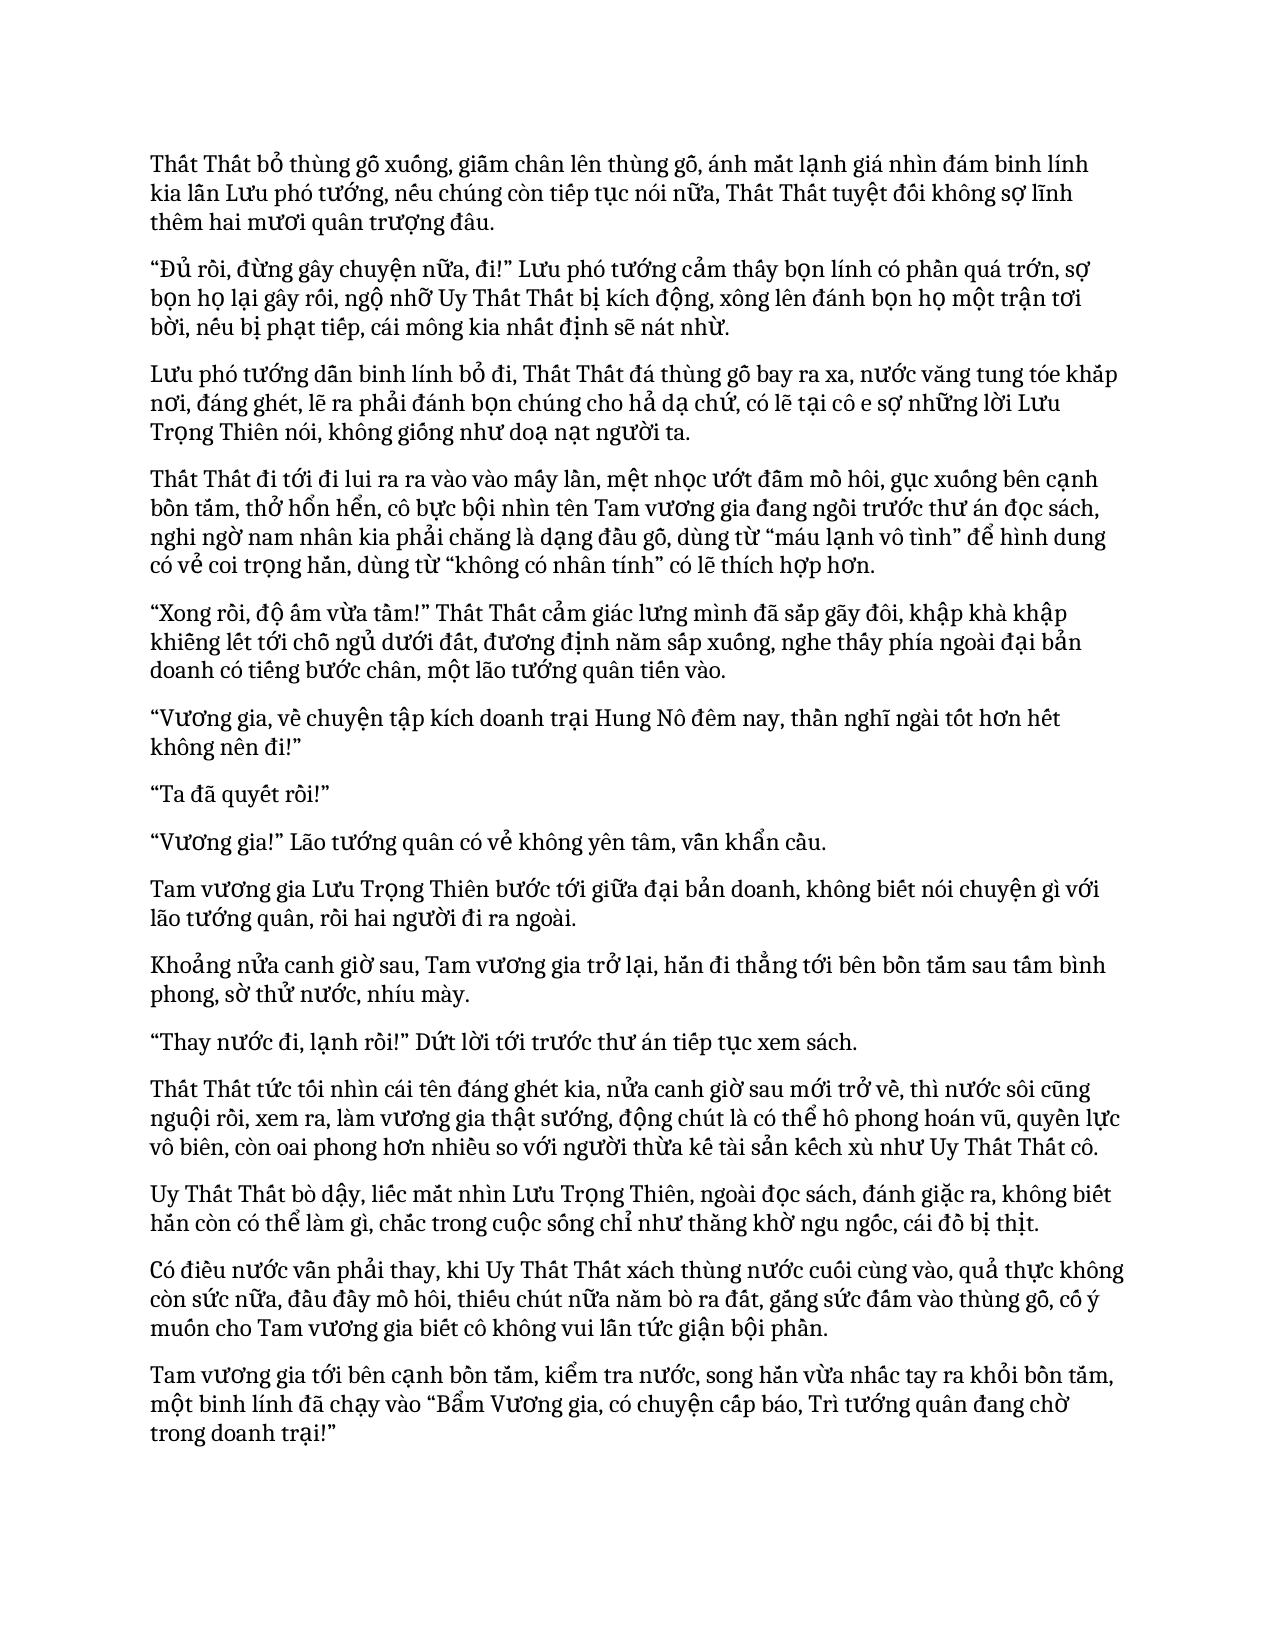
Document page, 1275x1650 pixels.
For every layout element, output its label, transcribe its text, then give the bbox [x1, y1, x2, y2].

text Lưu phó tướng dẫn binh lính bỏ đi, Thất Thất đá thùng gỗ bay ra xa, nước văng tung tóe khắp nơi, đáng ghét, lẽ ra phải đánh bọn chúng cho hả dạ chứ, có lẽ tại cô e sợ những lời Lưu Trọng Thiên nói, không giống như doạ nạt người ta. [150, 360, 1125, 446]
text “Vương gia!” Lão tướng quân có vẻ không yên tâm, vẫn khẩn cầu. [150, 827, 1125, 856]
text “Đủ rồi, đừng gây chuyện nữa, đi!” Lưu phó tướng cảm thấy bọn lính có phần quá trớn, sợ bọn họ lại gây rối, ngộ nhỡ Uy Thất Thất bị kích động, xông lên đánh bọn họ một trận tơi bời, nếu bị phạt tiếp, cái mông kia nhất định sẽ nát nhừ. [150, 255, 1125, 341]
text Uy Thất Thất bò dậy, liếc mắt nhìn Lưu Trọng Thiên, ngoài đọc sách, đánh giặc ra, không biết hắn còn có thể làm gì, chắc trong cuộc sống chỉ như thằng khờ ngu ngốc, cái đồ bị thịt. [150, 1180, 1125, 1237]
text Tam vương gia Lưu Trọng Thiên bước tới giữa đại bản doanh, không biết nói chuyện gì với lão tướng quân, rồi hai người đi ra ngoài. [150, 875, 1125, 932]
text Thất Thất tức tối nhìn cái tên đáng ghét kia, nửa canh giờ sau mới trở về, thì nước sôi cũng nguội rồi, xem ra, làm vương gia thật sướng, động chút là có thể hô phong hoán vũ, quyền lực vô biên, còn oai phong hơn nhiều so với người thừa kế tài sản kếch xù như Uy Thất Thất cô. [150, 1075, 1125, 1161]
text “Thay nước đi, lạnh rồi!” Dứt lời tới trước thư án tiếp tục xem sách. [150, 1027, 1125, 1056]
text “Vương gia, về chuyện tập kích doanh trại Hung Nô đêm nay, thần nghĩ ngài tốt hơn hết không nên đi!” [150, 704, 1125, 761]
text Khoảng nửa canh giờ sau, Tam vương gia trở lại, hắn đi thẳng tới bên bồn tắm sau tấm bình phong, sờ thử nước, nhíu mày. [150, 951, 1125, 1009]
text Thất Thất đi tới đi lui ra ra vào vào mấy lần, mệt nhọc ướt đẫm mồ hôi, gục xuống bên cạnh bồn tắm, thở hổn hển, cô bực bội nhìn tên Tam vương gia đang ngồi trước thư án đọc sách, nghi ngờ nam nhân kia phải chăng là dạng đầu gỗ, dùng từ “máu lạnh vô tình” để hình dung có vẻ coi trọng hắn, dùng từ “không có nhân tính” có lẽ thích hợp hơn. [150, 465, 1125, 580]
text Có điều nước vẫn phải thay, khi Uy Thất Thất xách thùng nước cuối cùng vào, quả thực không còn sức nữa, đầu đầy mồ hôi, thiếu chút nữa nằm bò ra đất, gắng sức đấm vào thùng gỗ, cố ý muốn cho Tam vương gia biết cô không vui lẫn tức giận bội phần. [150, 1256, 1125, 1342]
text “Ta đã quyết rồi!” [150, 780, 1125, 809]
text Thất Thất bỏ thùng gỗ xuống, giẫm chân lên thùng gỗ, ánh mắt lạnh giá nhìn đám binh lính kia lẫn Lưu phó tướng, nếu chúng còn tiếp tục nói nữa, Thất Thất tuyệt đối không sợ lĩnh thêm hai mươi quân trượng đâu. [150, 150, 1125, 236]
text Tam vương gia tới bên cạnh bồn tắm, kiểm tra nước, song hắn vừa nhấc tay ra khỏi bồn tắm, một binh lính đã chạy vào “Bẩm Vương gia, có chuyện cấp báo, Trì tướng quân đang chờ trong doanh trại!” [150, 1361, 1125, 1447]
text “Xong rồi, độ ấm vừa tầm!” Thất Thất cảm giác lưng mình đã sắp gãy đôi, khập khà khập khiễng lết tới chỗ ngủ dưới đất, đương định nằm sấp xuống, nghe thấy phía ngoài đại bản doanh có tiếng bước chân, một lão tướng quân tiến vào. [150, 599, 1125, 685]
